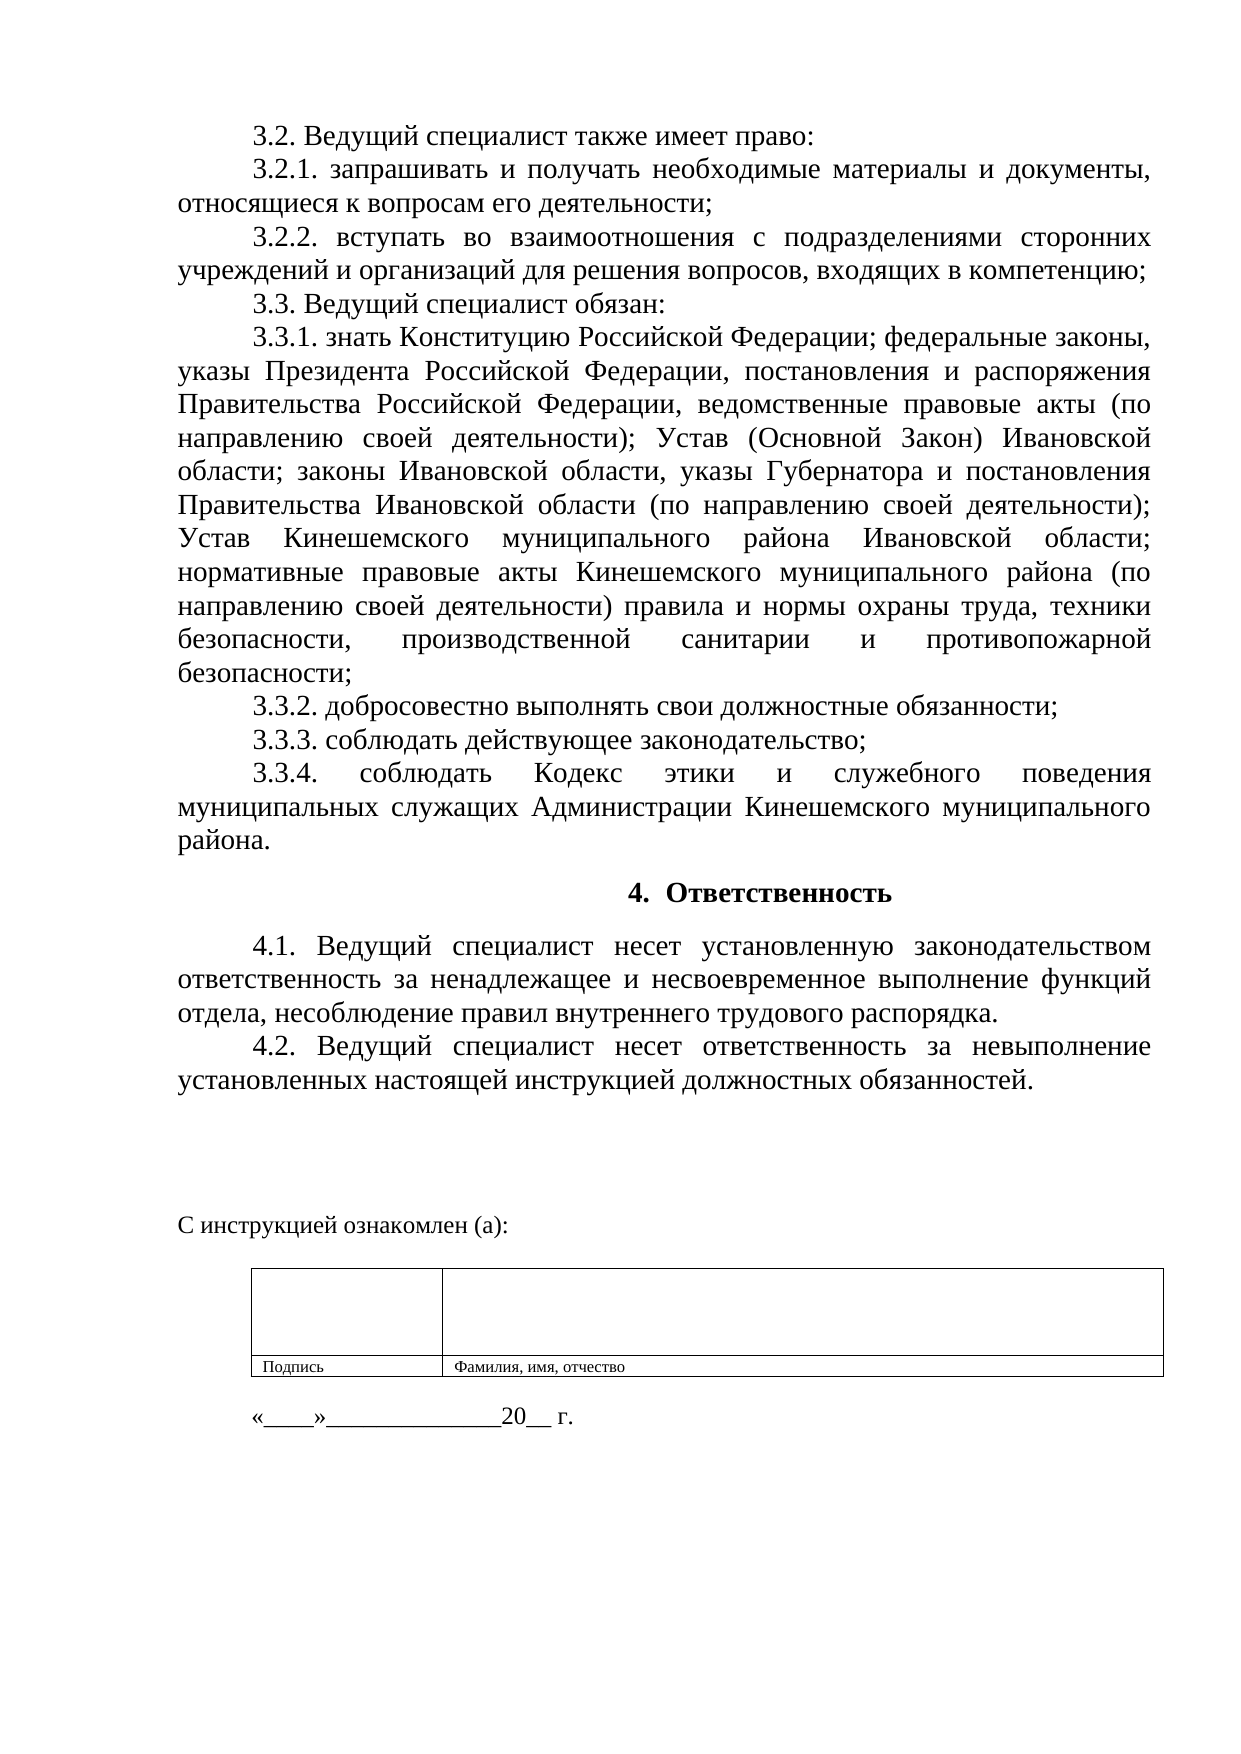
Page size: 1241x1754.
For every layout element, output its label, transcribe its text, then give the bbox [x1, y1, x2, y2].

text 3.2. Ведущий специалист также имеет право: [177, 118, 1152, 152]
text «____»______________20__ г. [177, 1401, 1152, 1429]
text 3.3. Ведущий специалист обязан: [177, 286, 1152, 319]
list Ответственность [368, 875, 1152, 909]
text 3.2.2. вступать во взаимоотношения с подразделениями сторонних учреждений и организаций для решения вопросов, входящих в компетенцию; [177, 219, 1152, 286]
table_cell Фамилия, имя, отчество [443, 1356, 1163, 1376]
text С инструкцией ознакомлен (а): [177, 1182, 1152, 1239]
text 3.3.2. добросовестно выполнять свои должностные обязанности; [177, 688, 1152, 722]
text 3.2.1. запрашивать и получать необходимые материалы и документы, относящиеся к вопросам его деятельности; [177, 152, 1152, 219]
table_cell Подпись [252, 1356, 442, 1376]
text 4.1. Ведущий специалист несет установленную законодательством ответственность за ненадлежащее и несвоевременное выполнение функций отдела, несоблюдение правил внутреннего трудового распорядка. [177, 928, 1152, 1028]
text 4.2. Ведущий специалист несет ответственность за невыполнение установленных настоящей инструкцией должностных обязанностей. [177, 1028, 1152, 1096]
text 3.3.4. соблюдать Кодекс этики и служебного поведения муниципальных служащих Администрации Кинешемского муниципального района. [177, 755, 1152, 856]
table_header [443, 1269, 1163, 1355]
text 3.3.1. знать Конституцию Российской Федерации; федеральные законы, указы Президента Российской Федерации, постановления и распоряжения Правительства Российской Федерации, ведомственные правовые акты (по направлению своей деятельности); Устав (Основной Закон) Ивановской области; законы Ивановской области, указы Губернатора и постановления Правительства Ивановской области (по направлению своей деятельности); Устав Кинешемского муниципального района Ивановской области; нормативные правовые акты Кинешемского муниципального района (по направлению своей деятельности) правила и нормы охраны труда, техники безопасности, производственной санитарии и противопожарной безопасности; [177, 319, 1152, 688]
table_header [252, 1269, 442, 1355]
text 3.3.3. соблюдать действующее законодательство; [177, 722, 1152, 755]
